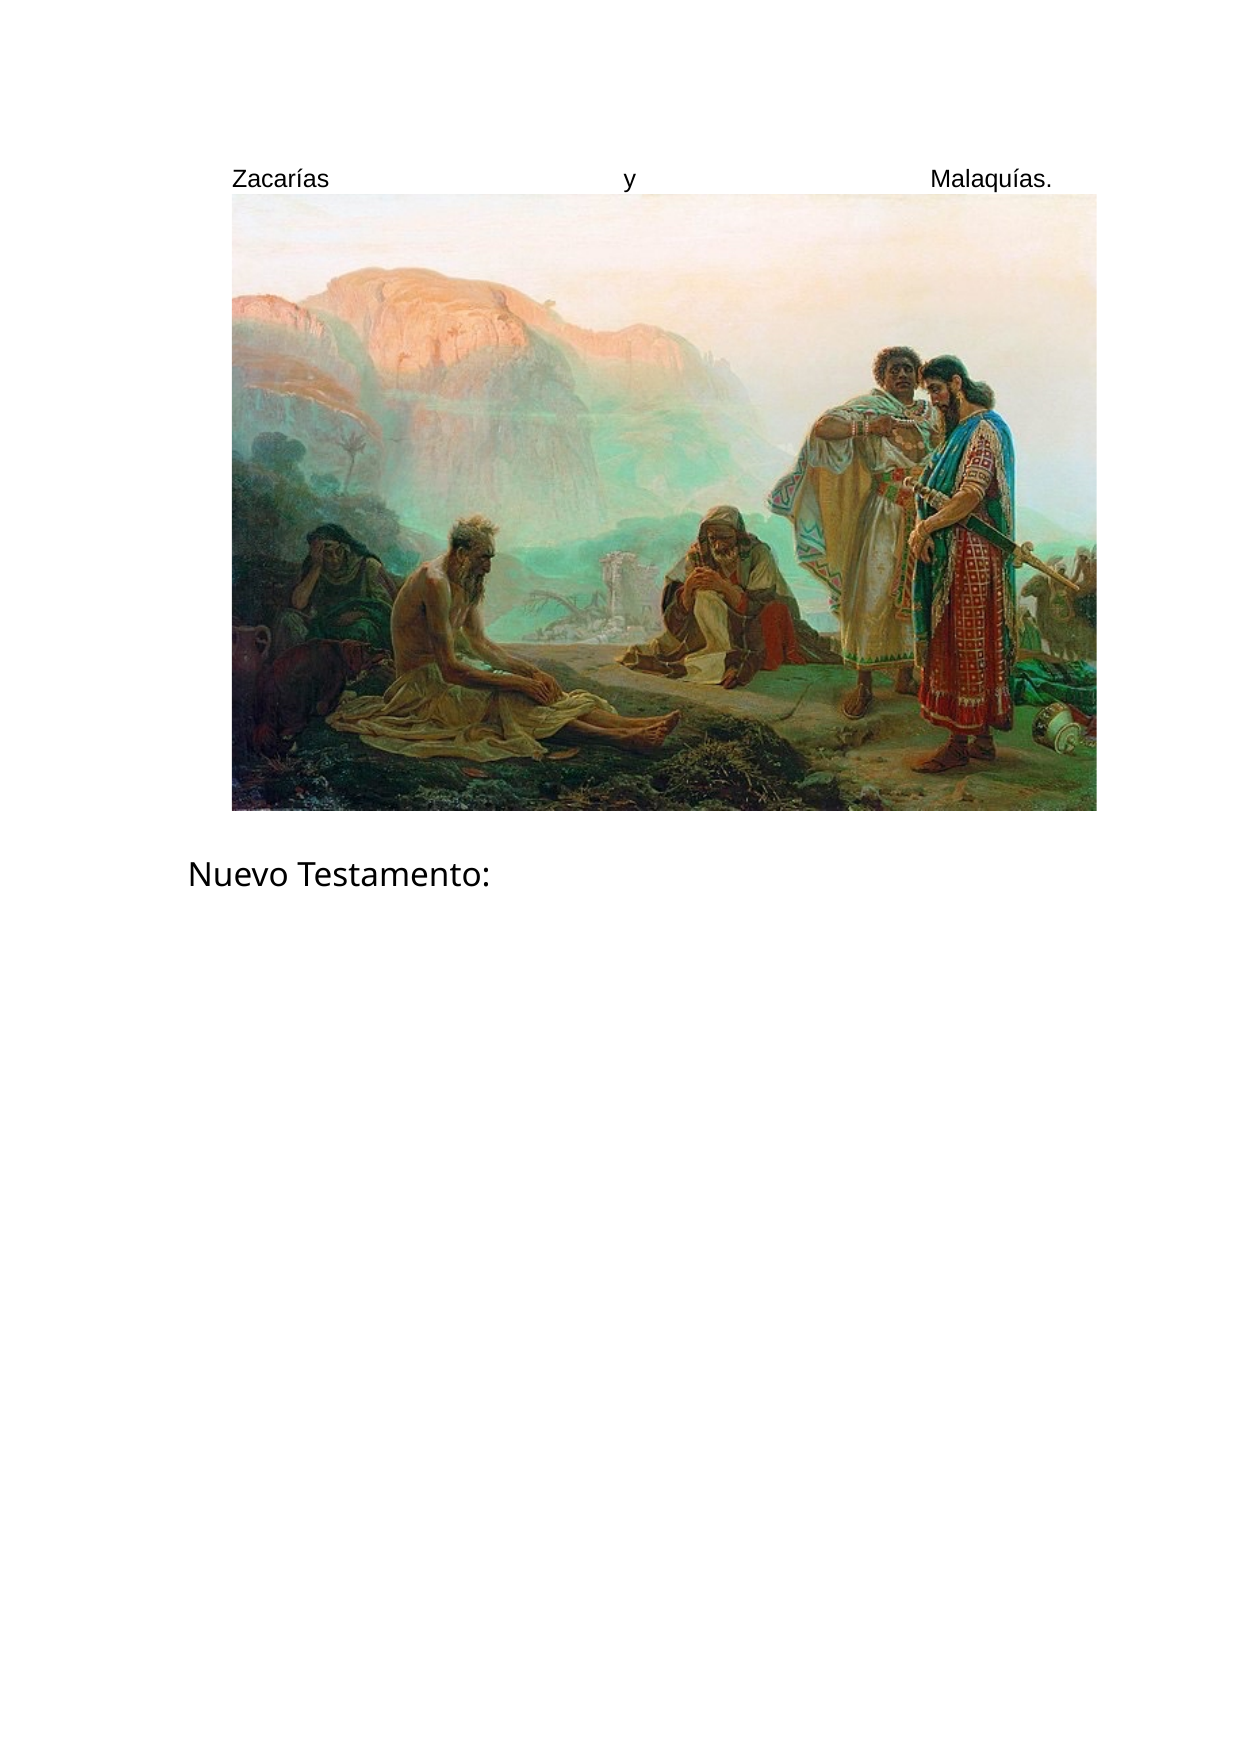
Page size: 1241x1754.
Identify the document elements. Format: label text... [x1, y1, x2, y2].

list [187, 162, 1053, 812]
list Nuevo Testamento: [187, 841, 1053, 906]
picture [231, 194, 1097, 811]
